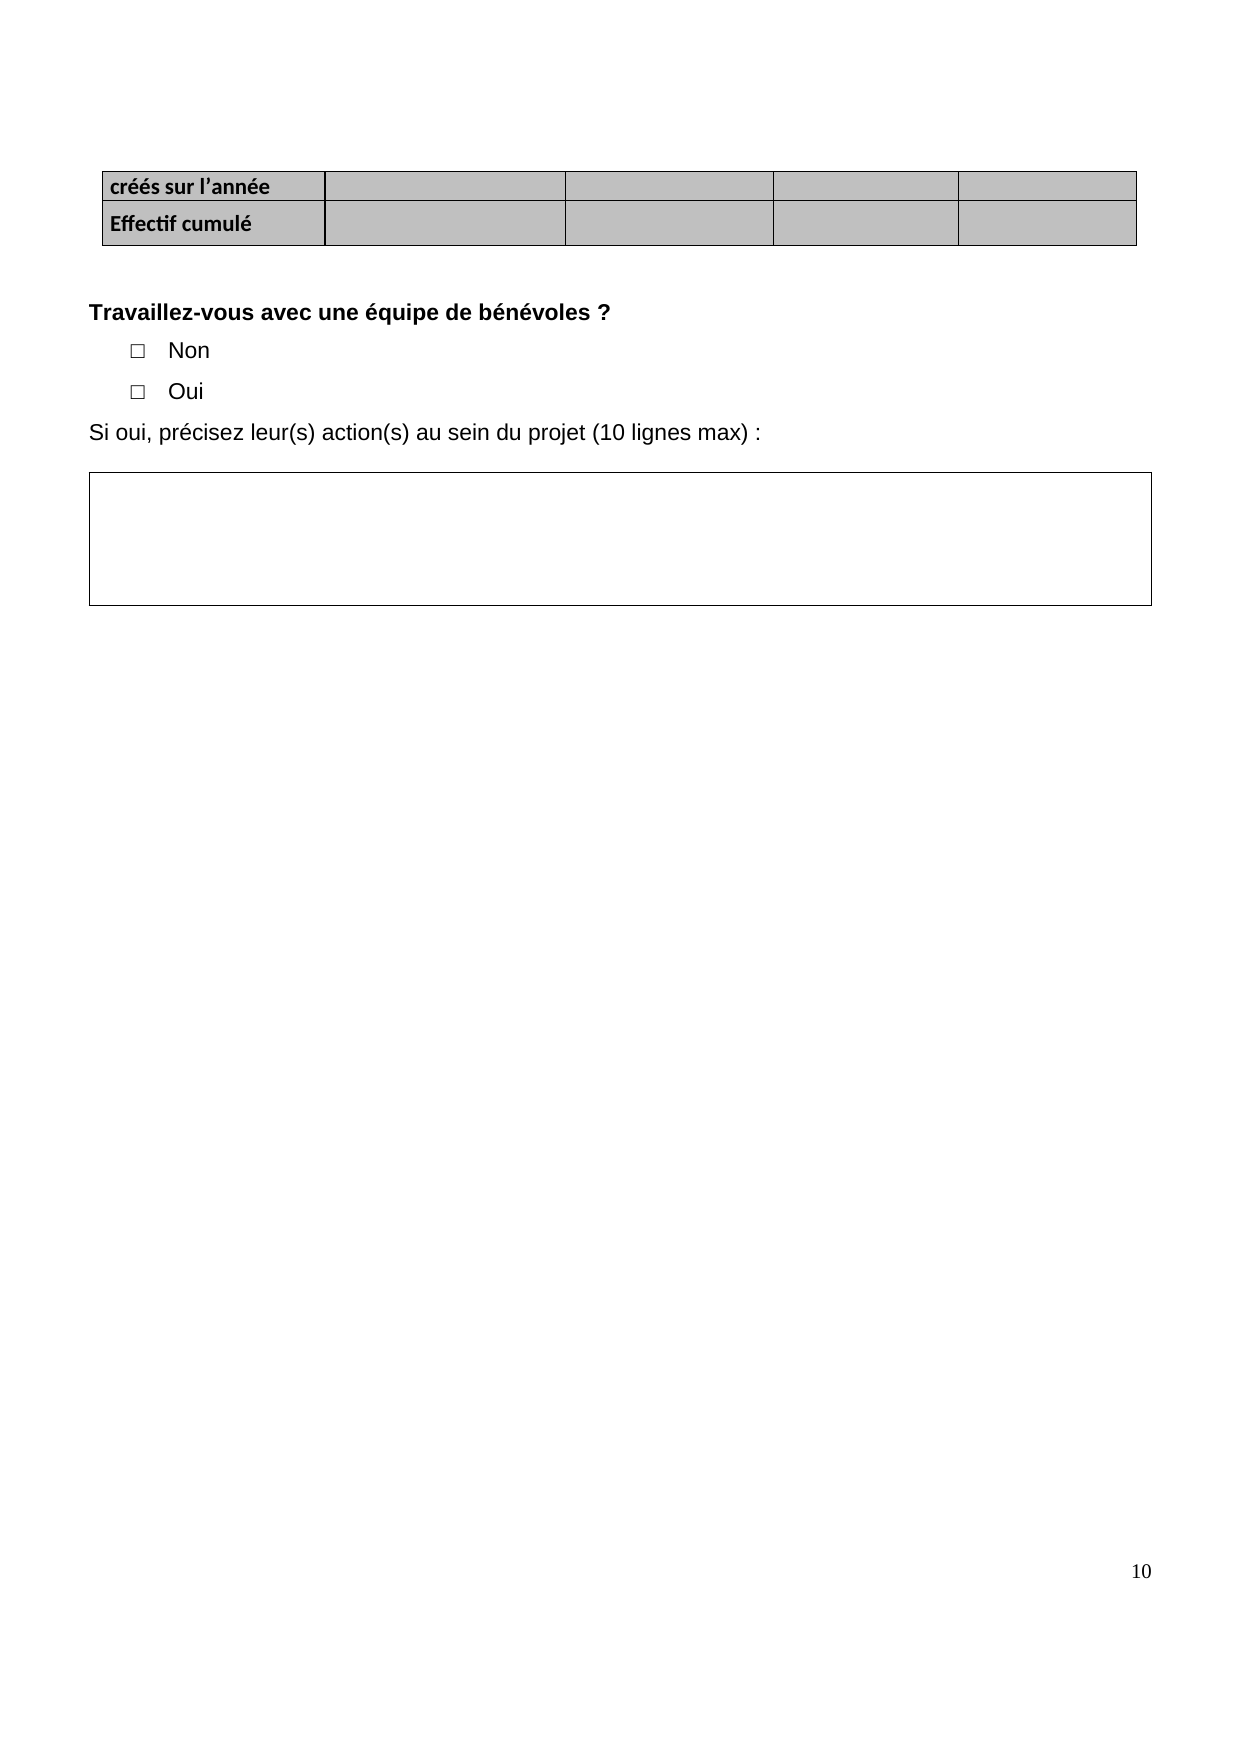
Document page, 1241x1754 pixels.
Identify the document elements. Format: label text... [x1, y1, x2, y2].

table_cell [959, 201, 1136, 245]
text Travaillez-vous avec une équipe de bénévoles ? [89, 298, 1152, 325]
table_cell Effectif cumulé [103, 201, 324, 245]
table_cell [774, 201, 958, 245]
table_cell [326, 172, 565, 200]
table_cell [566, 172, 773, 200]
table_header [90, 473, 1151, 604]
table_cell [326, 201, 565, 245]
table_cell [774, 172, 958, 200]
list Oui [131, 378, 1152, 407]
table_cell [566, 201, 773, 245]
list Non [131, 337, 1152, 366]
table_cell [103, 172, 324, 200]
text Si oui, précisez leur(s) action(s) au sein du projet (10 lignes max) : [89, 419, 1152, 445]
table_cell [959, 172, 1136, 200]
